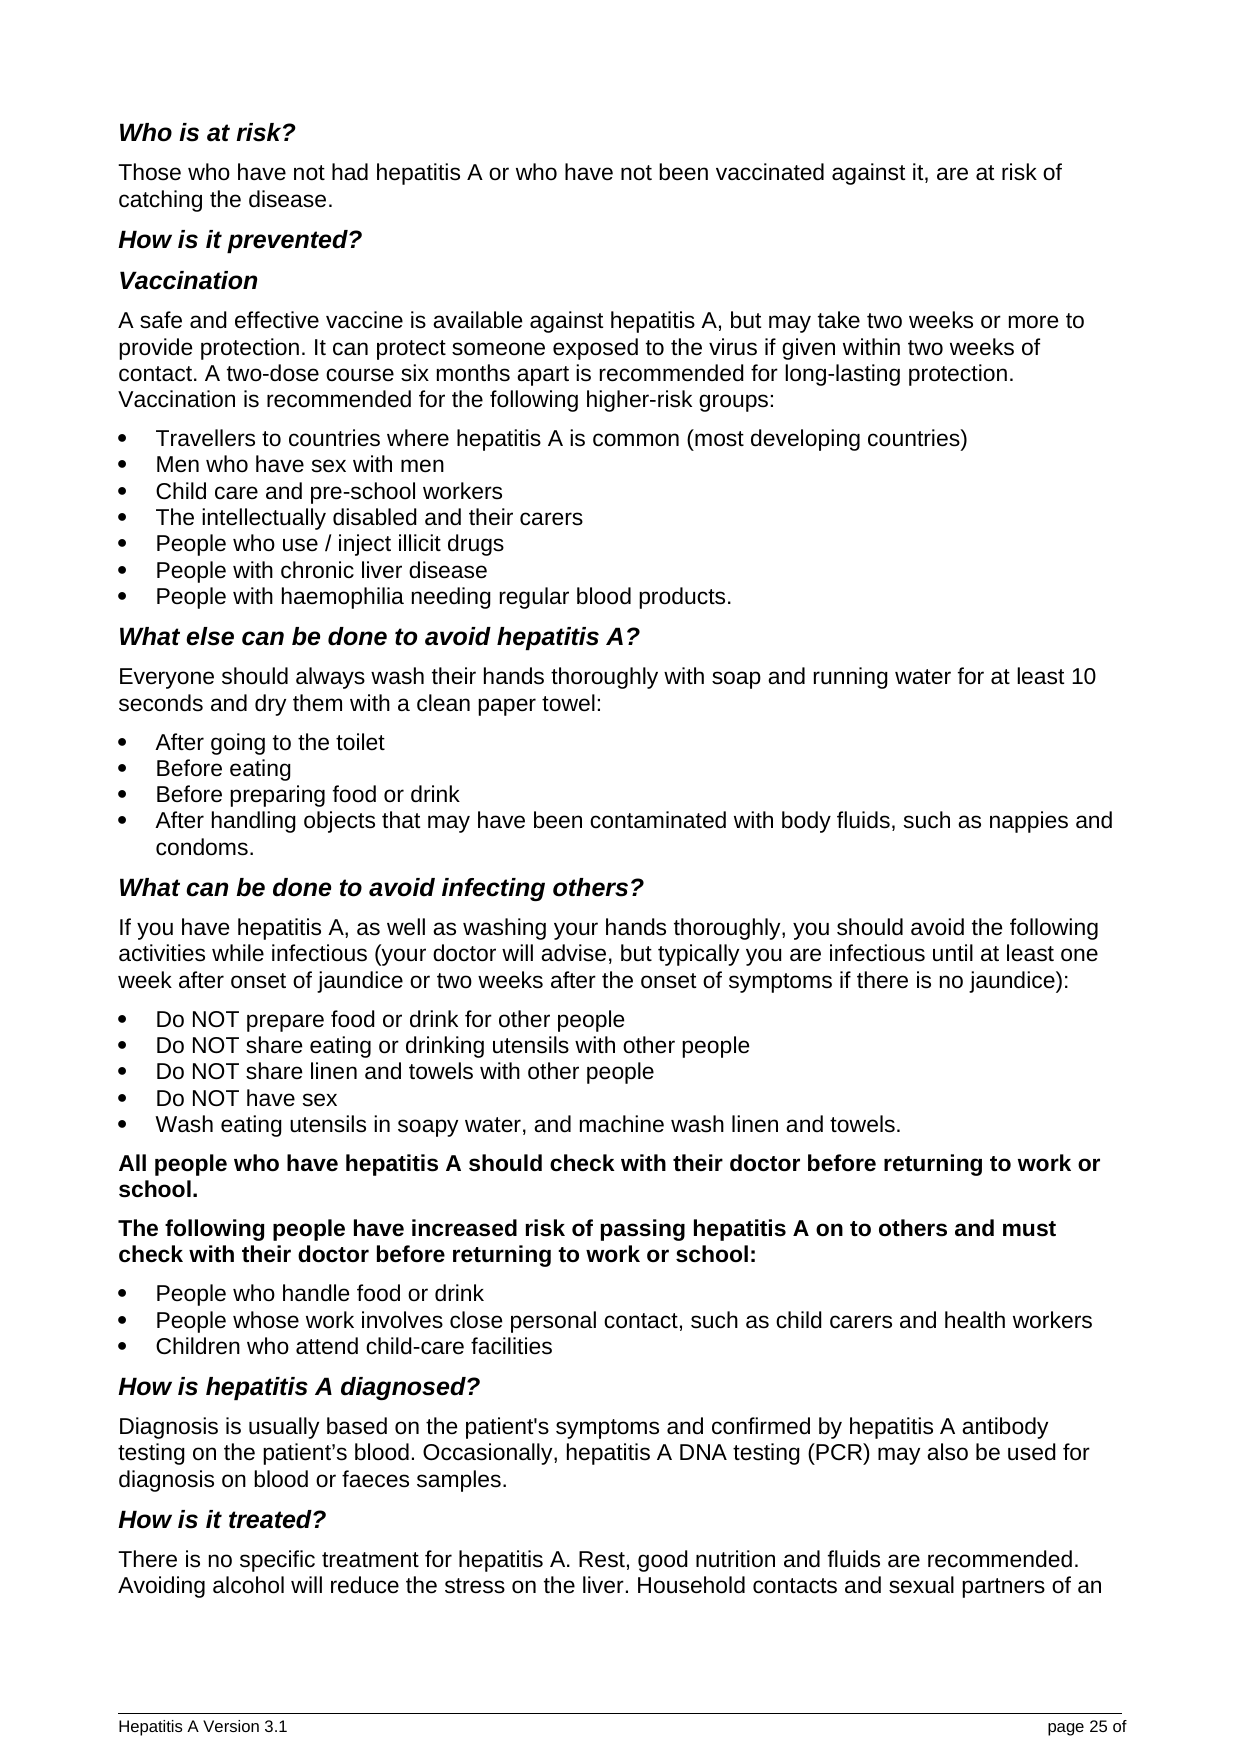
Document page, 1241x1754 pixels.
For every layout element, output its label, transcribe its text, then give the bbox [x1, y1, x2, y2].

subtitle How is it treated? [118, 1504, 1122, 1533]
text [118, 1546, 1122, 1598]
list The intellectually disabled and their carers [118, 504, 1122, 530]
text Diagnosis is usually based on the patient's symptoms and confirmed by hepatitis A antibody testing on the patient’s blood. Occasionally, hepatitis A DNA testing (PCR) may also be used for diagnosis on blood or faeces samples. [118, 1413, 1122, 1492]
subtitle How is it prevented? [118, 224, 1122, 253]
list Before eating [118, 755, 1122, 781]
subtitle How is hepatitis A diagnosed? [118, 1372, 1122, 1401]
list Before preparing food or drink [118, 781, 1122, 807]
text The following people have increased risk of passing hepatitis A on to others and must check with their doctor before returning to work or school: [118, 1215, 1122, 1268]
list People whose work involves close personal contact, such as child carers and health workers [118, 1307, 1122, 1333]
list People with chronic liver disease [118, 557, 1122, 583]
subtitle Vaccination [118, 266, 1122, 294]
list After going to the toilet [118, 728, 1122, 755]
list Do NOT share linen and towels with other people [118, 1058, 1122, 1084]
list Wash eating utensils in soapy water, and machine wash linen and towels. [118, 1111, 1122, 1137]
list Child care and pre-school workers [118, 478, 1122, 504]
text If you have hepatitis A, as well as washing your hands thoroughly, you should avoid the following activities while infectious (your doctor will advise, but typically you are infectious until at least one week after onset of jaundice or two weeks after the onset of symptoms if there is no jaundice): [118, 914, 1122, 993]
list Do NOT prepare food or drink for other people [118, 1006, 1122, 1032]
text Those who have not had hepatitis A or who have not been vaccinated against it, are at risk of catching the disease. [118, 159, 1122, 212]
list Travellers to countries where hepatitis A is common (most developing countries) [118, 425, 1122, 451]
list People with haemophilia needing regular blood products. [118, 583, 1122, 609]
text Everyone should always wash their hands thoroughly with soap and running water for at least 10 seconds and dry them with a clean paper towel: [118, 663, 1122, 716]
list Men who have sex with men [118, 451, 1122, 478]
subtitle Who is at risk? [118, 118, 1122, 147]
list People who handle food or drink [118, 1280, 1122, 1307]
text All people who have hepatitis A should check with their doctor before returning to work or school. [118, 1150, 1122, 1202]
subtitle What can be done to avoid infecting others? [118, 873, 1122, 901]
subtitle What else can be done to avoid hepatitis A? [118, 622, 1122, 651]
list After handling objects that may have been contaminated with body fluids, such as nappies and condoms. [118, 807, 1122, 860]
list People who use / inject illicit drugs [118, 530, 1122, 557]
text A safe and effective vaccine is available against hepatitis A, but may take two weeks or more to provide protection. It can protect someone exposed to the virus if given within two weeks of contact. A two-dose course six months apart is recommended for long-lasting protection. Vaccination is recommended for the following higher-risk groups: [118, 307, 1122, 412]
list Do NOT have sex [118, 1084, 1122, 1111]
list Children who attend child-care facilities [118, 1333, 1122, 1359]
list Do NOT share eating or drinking utensils with other people [118, 1032, 1122, 1058]
